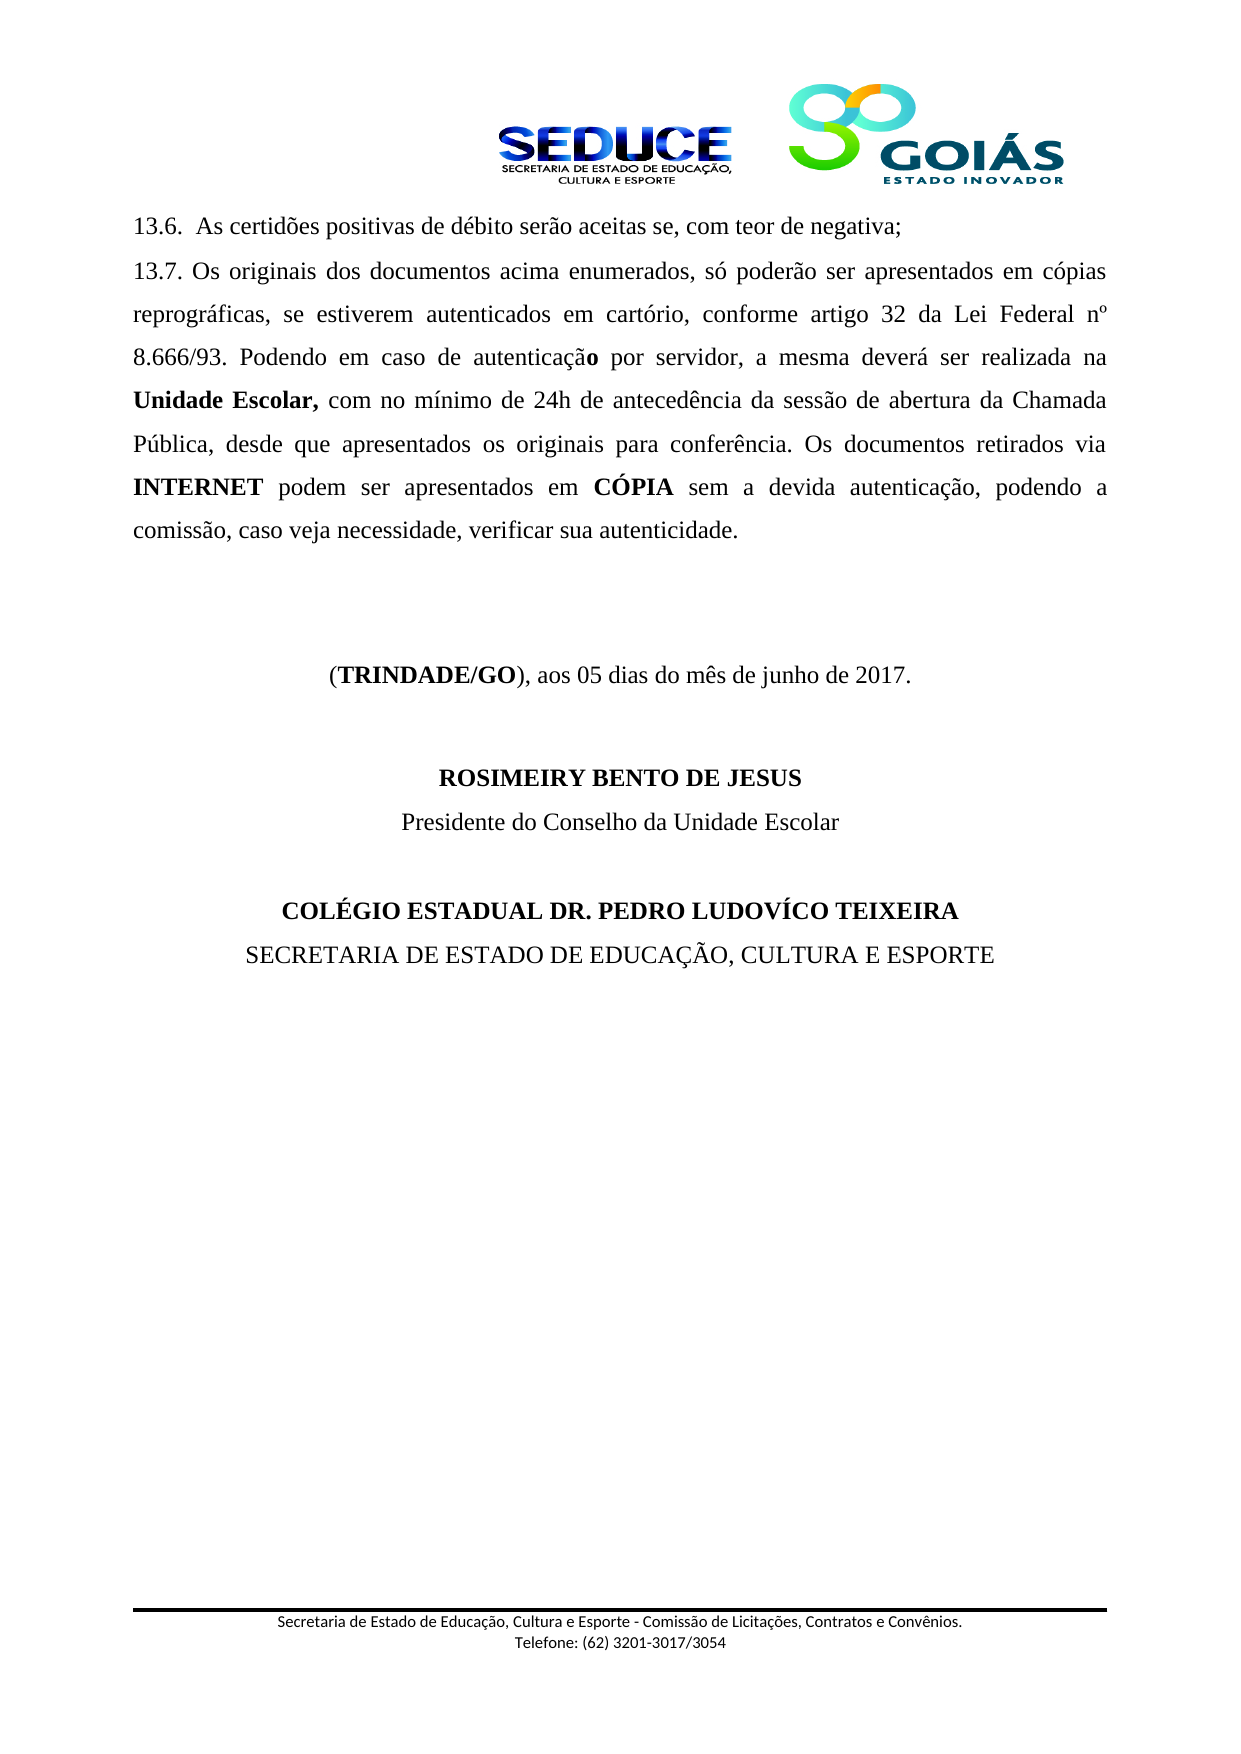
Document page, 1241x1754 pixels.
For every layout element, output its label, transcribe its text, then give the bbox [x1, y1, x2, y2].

text SECRETARIA DE ESTADO DE EDUCAÇÃO, CULTURA E ESPORTE [133, 941, 1107, 969]
text ROSIMEIRY BENTO DE JESUS [133, 763, 1107, 792]
text 13.7. Os originais dos documentos acima enumerados, só poderão ser apresentados em cópias reprográficas, se estiverem autenticados em cartório, conforme artigo 32 da Lei Federal nº 8.666/93. Podendo em caso de autenticação por servidor, a mesma deverá ser realizada na Unidade Escolar, com no mínimo de 24h de antecedência da sessão de abertura da Chamada Pública, desde que apresentados os originais para conferência. Os documentos retirados via INTERNET podem ser apresentados em CÓPIA sem a devida autenticação, podendo a comissão, caso veja necessidade, verificar sua autenticidade. [133, 256, 1107, 544]
text COLÉGIO ESTADUAL DR. PEDRO LUDOVÍCO TEIXEIRA [133, 896, 1107, 925]
picture [477, 73, 1108, 212]
text (TRINDADE/GO), aos 05 dias do mês de junho de 2017. [133, 660, 1107, 689]
text Presidente do Conselho da Unidade Escolar [133, 807, 1107, 836]
text 13.6. As certidões positivas de débito serão aceitas se, com teor de negativa; [133, 211, 1107, 240]
